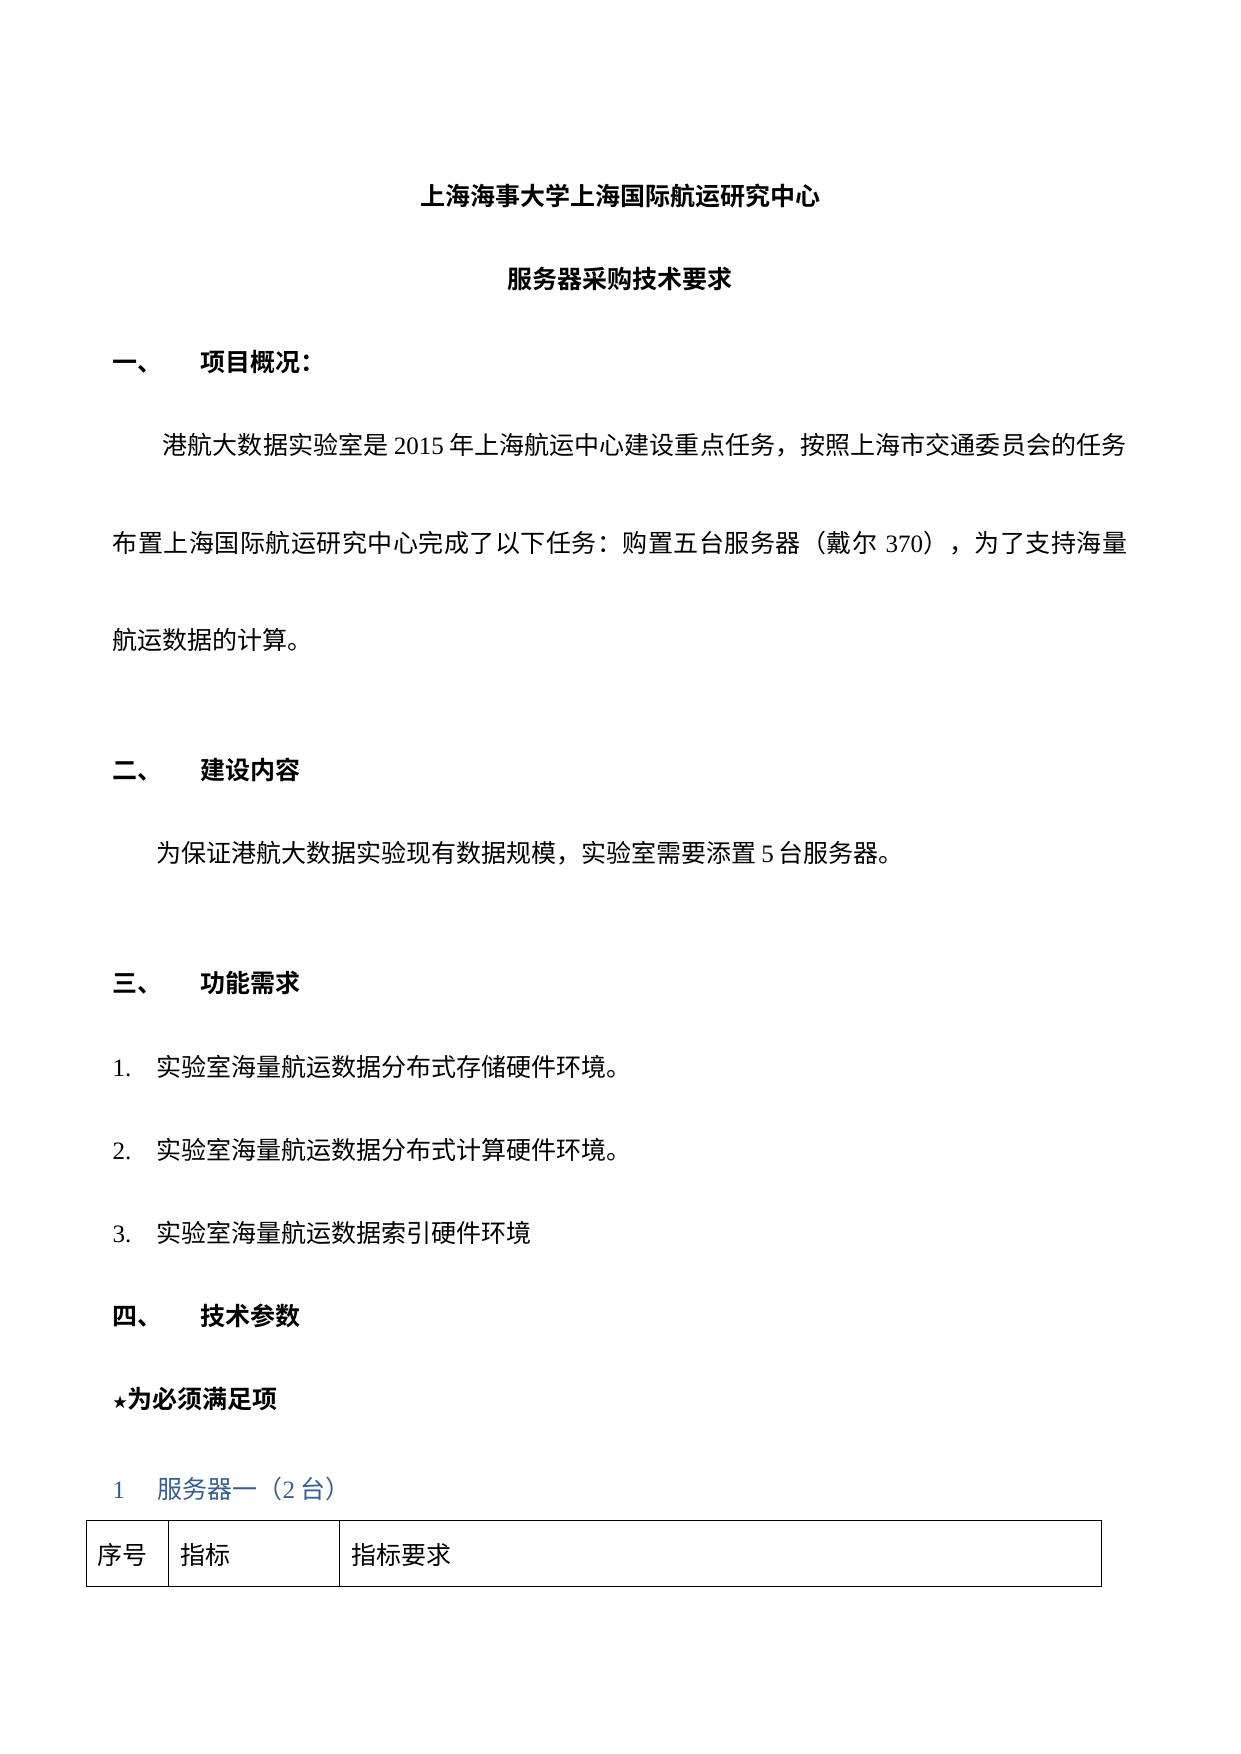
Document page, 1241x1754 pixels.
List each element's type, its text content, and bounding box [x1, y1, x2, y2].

table_header 指标要求 [340, 1521, 1101, 1586]
text 为保证港航大数据实验现有数据规模，实验室需要添置5台服务器。 [112, 819, 1128, 884]
table_header 序号 [87, 1521, 168, 1586]
list 实验室海量航运数据分布式存储硬件环境。 [112, 1033, 1128, 1098]
table_header 指标 [169, 1521, 339, 1586]
text 港航大数据实验室是2015年上海航运中心建设重点任务，按照上海市交通委员会的任务布置上海国际航运研究中心完成了以下任务：购置五台服务器（戴尔370），为了支持海量航运数据的计算。 [112, 411, 1128, 671]
text 上海海事大学上海国际航运研究中心 [112, 162, 1128, 227]
list 实验室海量航运数据索引硬件环境 [112, 1199, 1128, 1264]
list 项目概况： [112, 328, 1128, 393]
list 技术参数 [112, 1282, 1128, 1347]
list 功能需求 [112, 949, 1128, 1014]
list 建设内容 [112, 736, 1128, 801]
subtitle 服务器一（2台） [112, 1455, 1128, 1520]
list 实验室海量航运数据分布式计算硬件环境。 [112, 1116, 1128, 1181]
text 服务器采购技术要求 [112, 245, 1128, 310]
text ★为必须满足项 [112, 1365, 1128, 1430]
